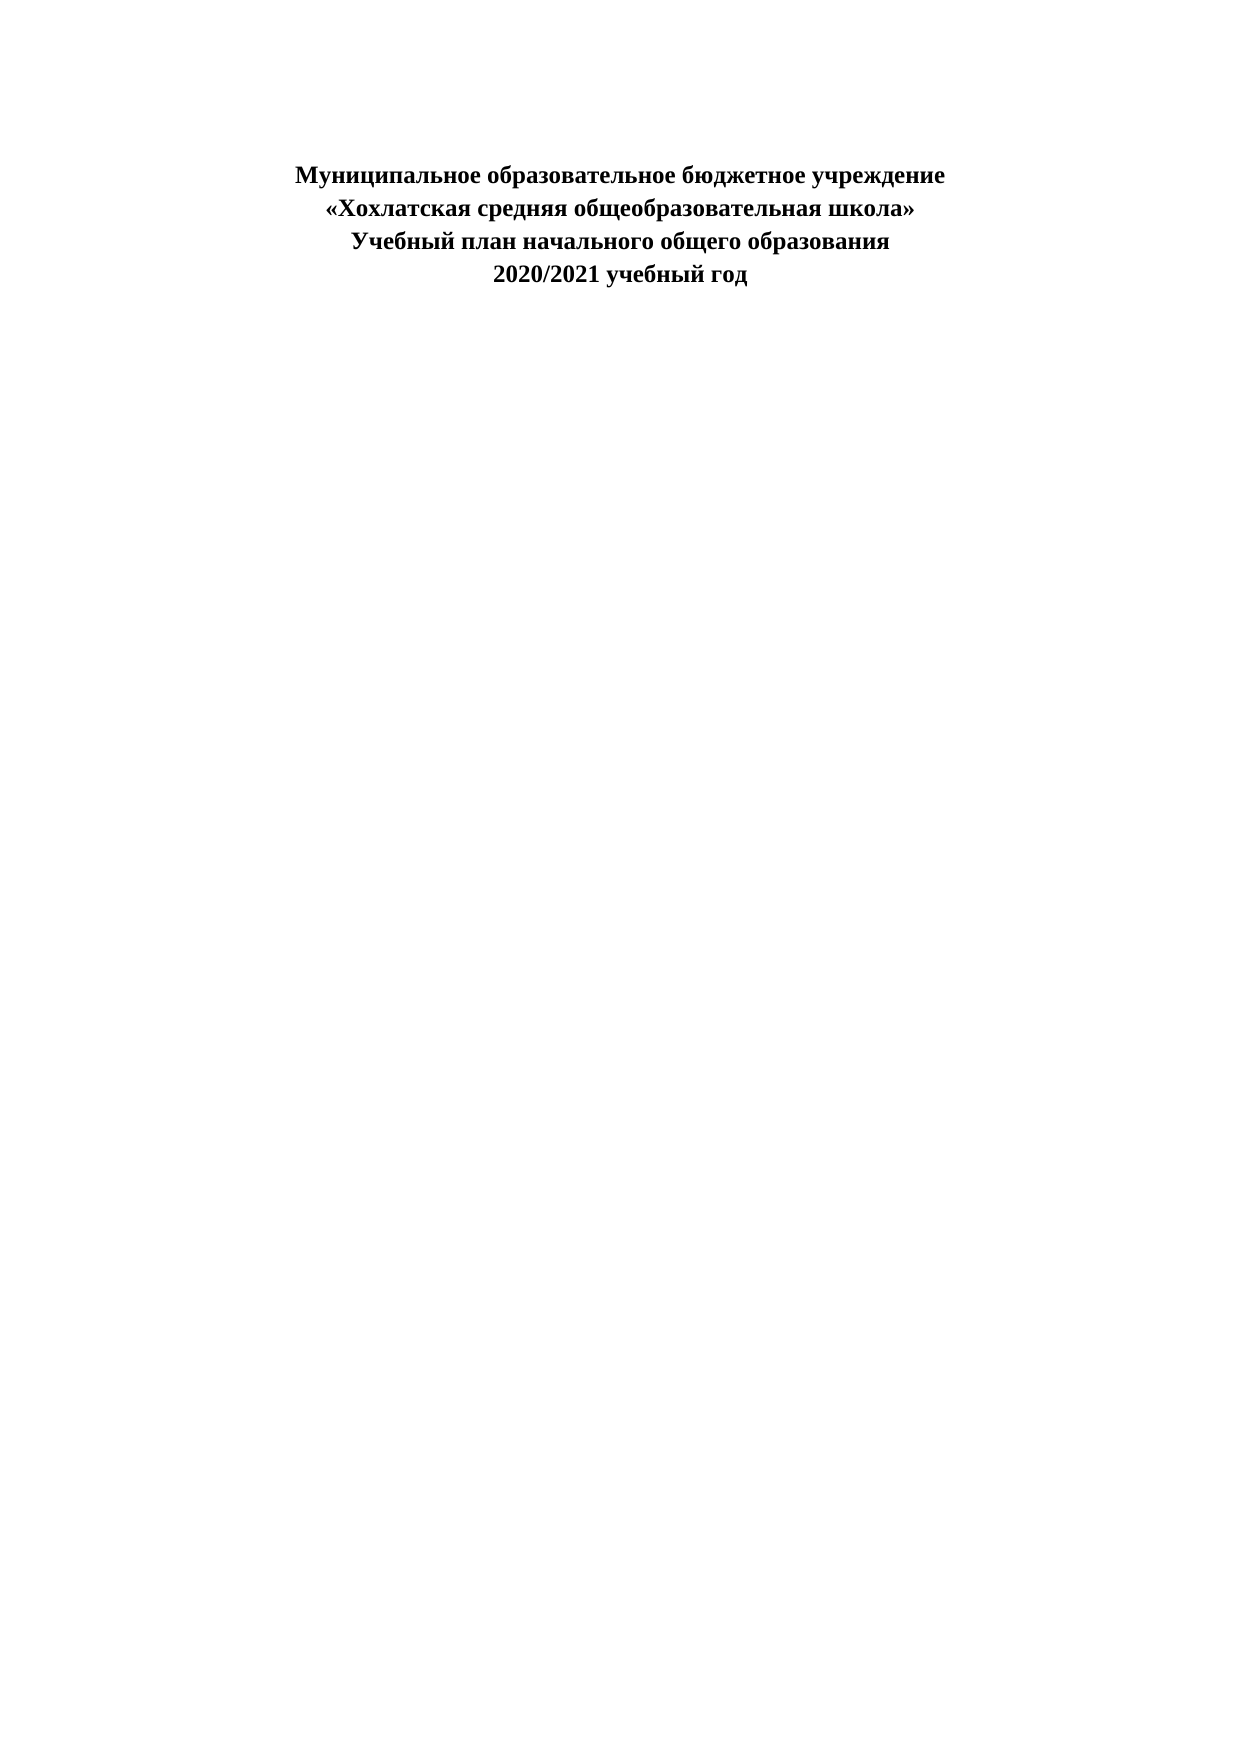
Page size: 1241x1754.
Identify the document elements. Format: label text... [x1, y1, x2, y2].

text 2020/2021 учебный год [37, 259, 1203, 288]
text Муниципальное образовательное бюджетное учреждение [37, 160, 1203, 189]
text Учебный план начального общего образования [37, 226, 1203, 255]
text «Хохлатская средняя общеобразовательная школа» [37, 193, 1203, 222]
